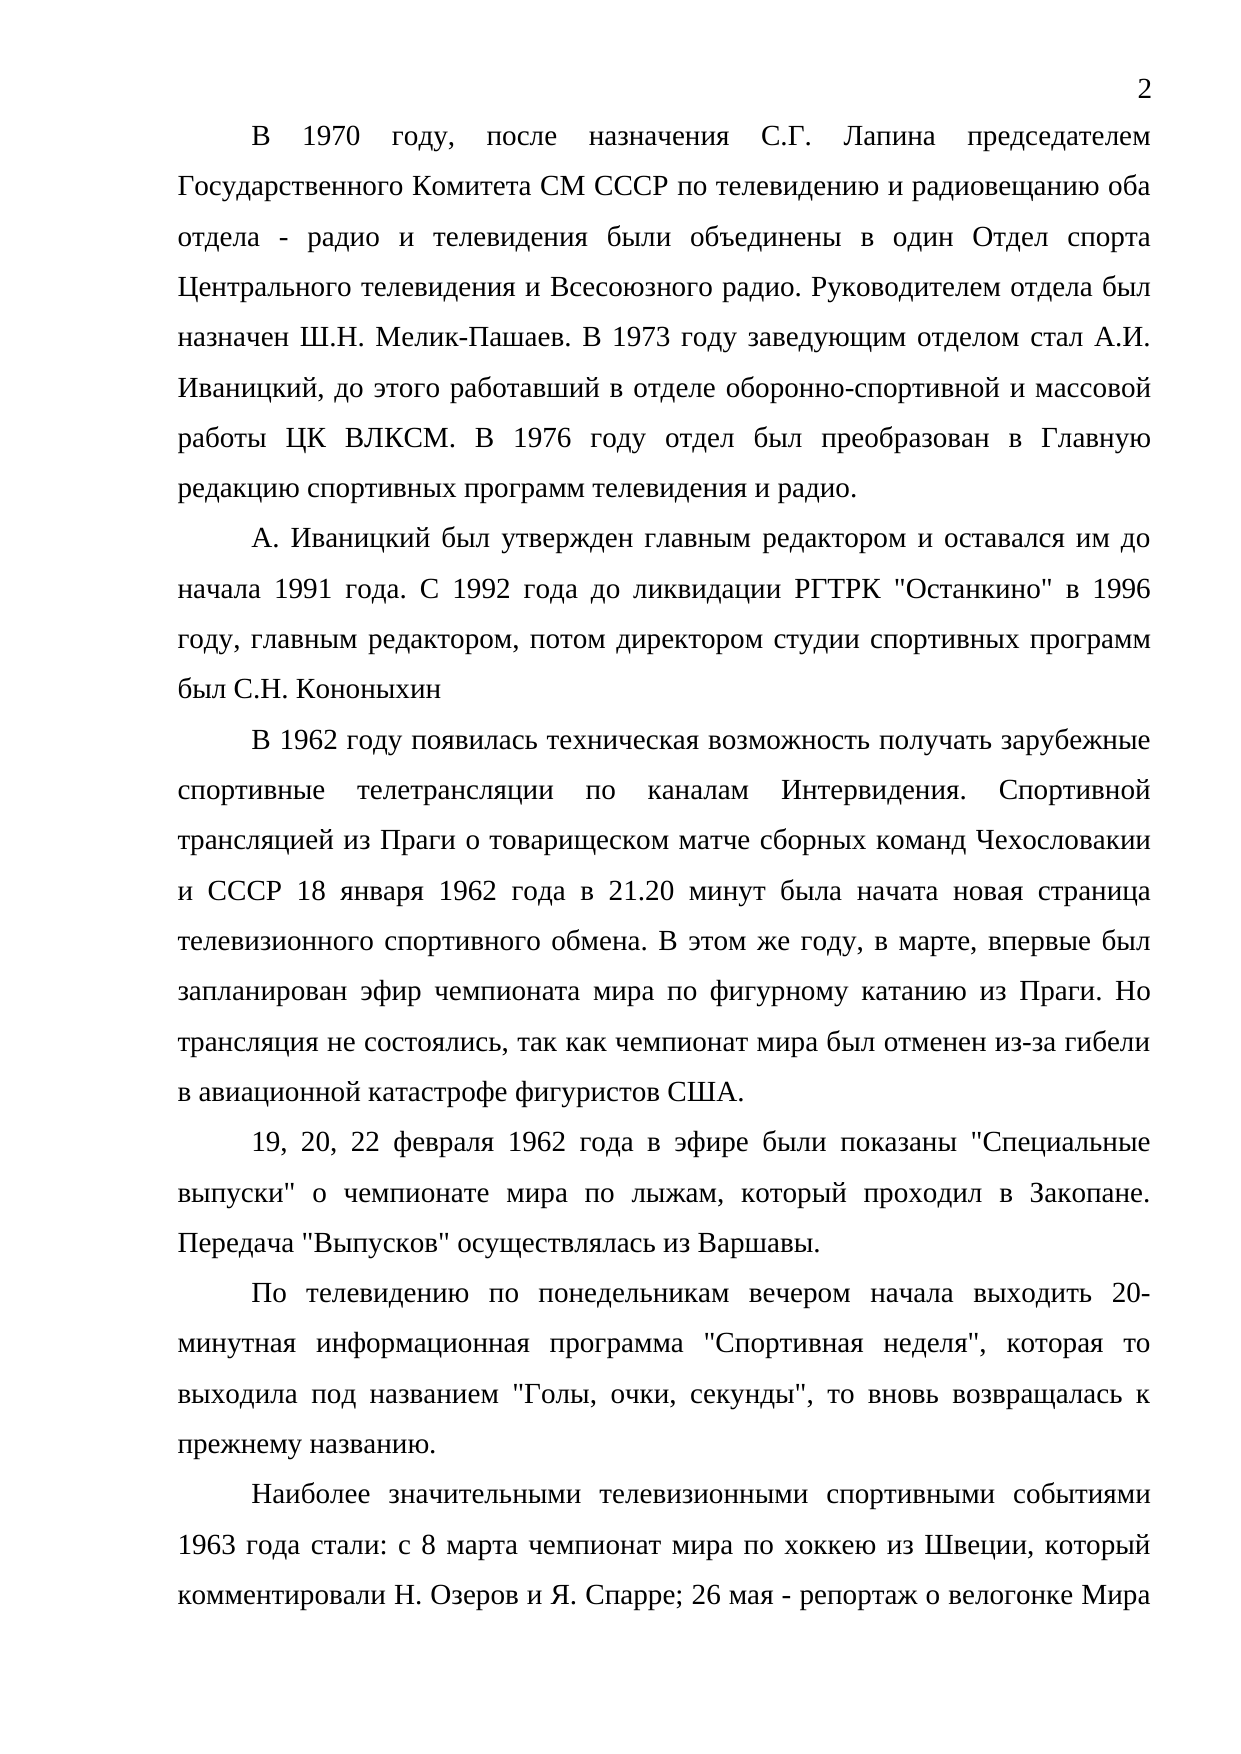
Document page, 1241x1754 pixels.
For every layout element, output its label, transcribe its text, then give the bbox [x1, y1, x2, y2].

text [177, 1477, 1152, 1611]
text В 1970 году, после назначения С.Г. Лапина председателем Государственного Комитета СМ СССР по телевидению и радиовещанию оба отдела - радио и телевидения были объединены в один Отдел спорта Центрального телевидения и Всесоюзного радио. Руководителем отдела был назначен Ш.Н. Мелик-Пашаев. В 1973 году заведующим отделом стал А.И. Иваницкий, до этого работавший в отделе оборонно-спортивной и массовой работы ЦК ВЛКСМ. В 1976 году отдел был преобразован в Главную редакцию спортивных программ телевидения и радио. [177, 118, 1152, 504]
text А. Иваницкий был утвержден главным редактором и оставался им до начала 1991 года. С 1992 года до ликвидации РГТРК "Останкино" в 1996 году, главным редактором, потом директором студии спортивных программ был С.Н. Кононыхин [177, 521, 1152, 705]
text 19, 20, 22 февраля 1962 года в эфире были показаны "Специальные выпуски" о чемпионате мира по лыжам, который проходил в Закопане. Передача "Выпусков" осуществлялась из Варшавы. [177, 1124, 1152, 1258]
text По телевидению по понедельникам вечером начала выходить 20-минутная информационная программа "Спортивная неделя", которая то выходила под названием "Голы, очки, секунды", то вновь возвращалась к прежнему названию. [177, 1275, 1152, 1460]
text В 1962 году появилась техническая возможность получать зарубежные спортивные телетрансляции по каналам Интервидения. Спортивной трансляцией из Праги о товарищеском матче сборных команд Чехословакии и СССР 18 января 1962 года в 21.20 минут была начата новая страница телевизионного спортивного обмена. В этом же году, в марте, впервые был запланирован эфир чемпионата мира по фигурному катанию из Праги. Но трансляция не состоялись, так как чемпионат мира был отменен из-за гибели в авиационной катастрофе фигуристов США. [177, 722, 1152, 1108]
